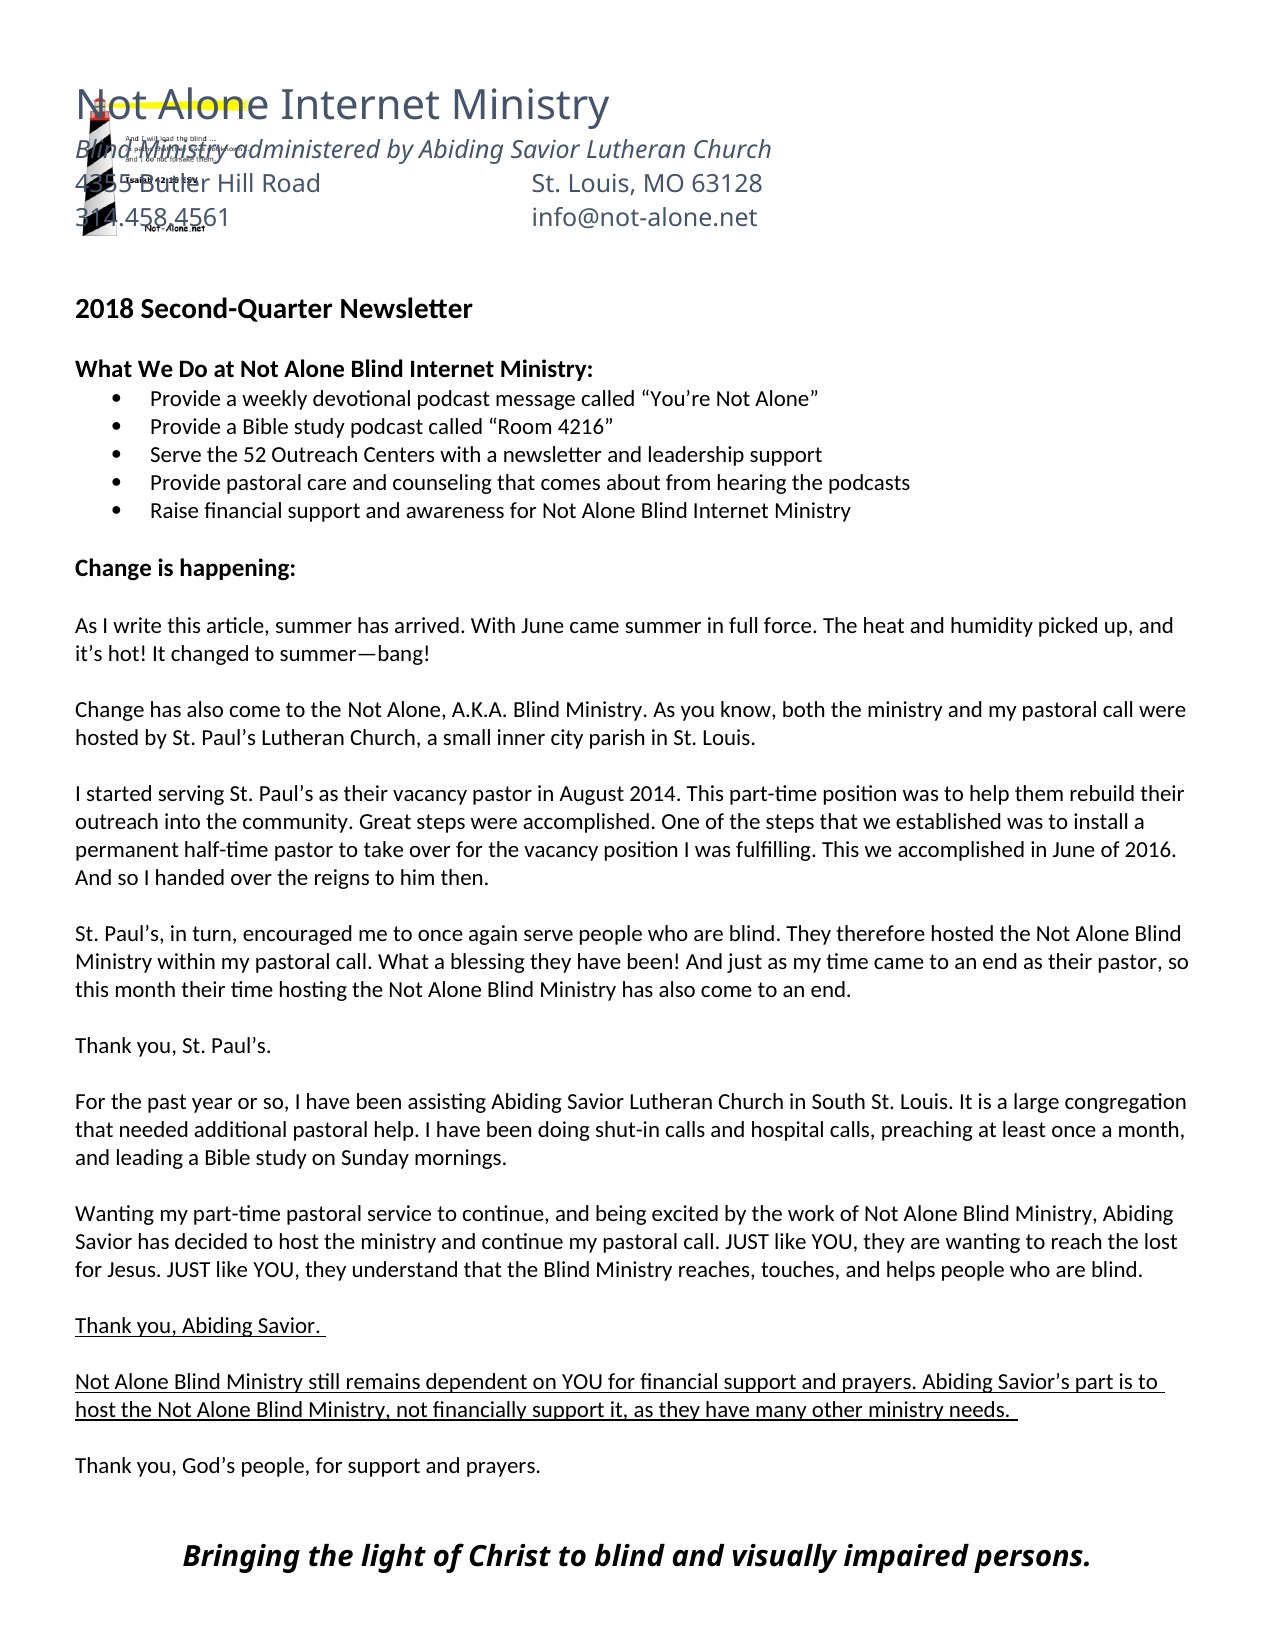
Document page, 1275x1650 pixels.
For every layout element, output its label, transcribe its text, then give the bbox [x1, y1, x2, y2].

text I started serving St. Paul’s as their vacancy pastor in August 2014. This part-time position was to help them rebuild their outreach into the community. Great steps were accomplished. One of the steps that we established was to install a permanent half-time pastor to take over for the vacancy position I was fulfilling. This we accomplished in June of 2016. And so I handed over the reigns to him then. [75, 779, 1200, 891]
text Change is happening: [75, 552, 1200, 583]
text St. Paul’s, in turn, encouraged me to once again serve people who are blind. They therefore hosted the Not Alone Blind Ministry within my pastoral call. What a blessing they have been! And just as my time came to an end as their pastor, so this month their time hosting the Not Alone Blind Ministry has also come to an end. [75, 919, 1200, 1003]
text Wanting my part-time pastoral service to continue, and being excited by the work of Not Alone Blind Ministry, Abiding Savior has decided to host the ministry and continue my pastoral call. JUST like YOU, they are wanting to reach the lost for Jesus. JUST like YOU, they understand that the Blind Ministry reaches, touches, and helps people who are blind. [75, 1199, 1200, 1283]
text As I write this article, summer has arrived. With June came summer in full force. The heat and humidity picked up, and it’s hot! It changed to summer—bang! [75, 611, 1200, 667]
list Serve the 52 Outreach Centers with a newsletter and leadership support [112, 440, 1228, 468]
list Provide pastoral care and counseling that comes about from hearing the podcasts [112, 468, 1200, 496]
picture [75, 76, 258, 259]
list Provide a weekly devotional podcast message called “You’re Not Alone” [112, 384, 1200, 412]
picture [252, 109, 258, 116]
text Thank you, St. Paul’s. [75, 1031, 1200, 1059]
text Not Alone Blind Ministry still remains dependent on YOU for financial support and prayers. Abiding Savior’s part is to host the Not Alone Blind Ministry, not financially support it, as they have many other ministry needs. [75, 1367, 1200, 1423]
text Thank you, God’s people, for support and prayers. [75, 1451, 1200, 1479]
text What We Do at Not Alone Blind Internet Ministry: [75, 354, 1200, 384]
list Provide a Bible study podcast called “Room 4216” [112, 412, 1200, 440]
picture [252, 99, 258, 106]
list Raise financial support and awareness for Not Alone Blind Internet Ministry [112, 496, 1200, 524]
text 2018 Second-Quarter Newsletter [75, 290, 1200, 326]
text For the past year or so, I have been assisting Abiding Savior Lutheran Church in South St. Louis. It is a large congregation that needed additional pastoral help. I have been doing shut-in calls and hospital calls, preaching at least once a month, and leading a Bible study on Sunday mornings. [75, 1087, 1200, 1171]
text Thank you, Abiding Savior. [75, 1311, 1200, 1339]
text Change has also come to the Not Alone, A.K.A. Blind Ministry. As you know, both the ministry and my pastoral call were hosted by St. Paul’s Lutheran Church, a small inner city parish in St. Louis. [75, 695, 1200, 751]
